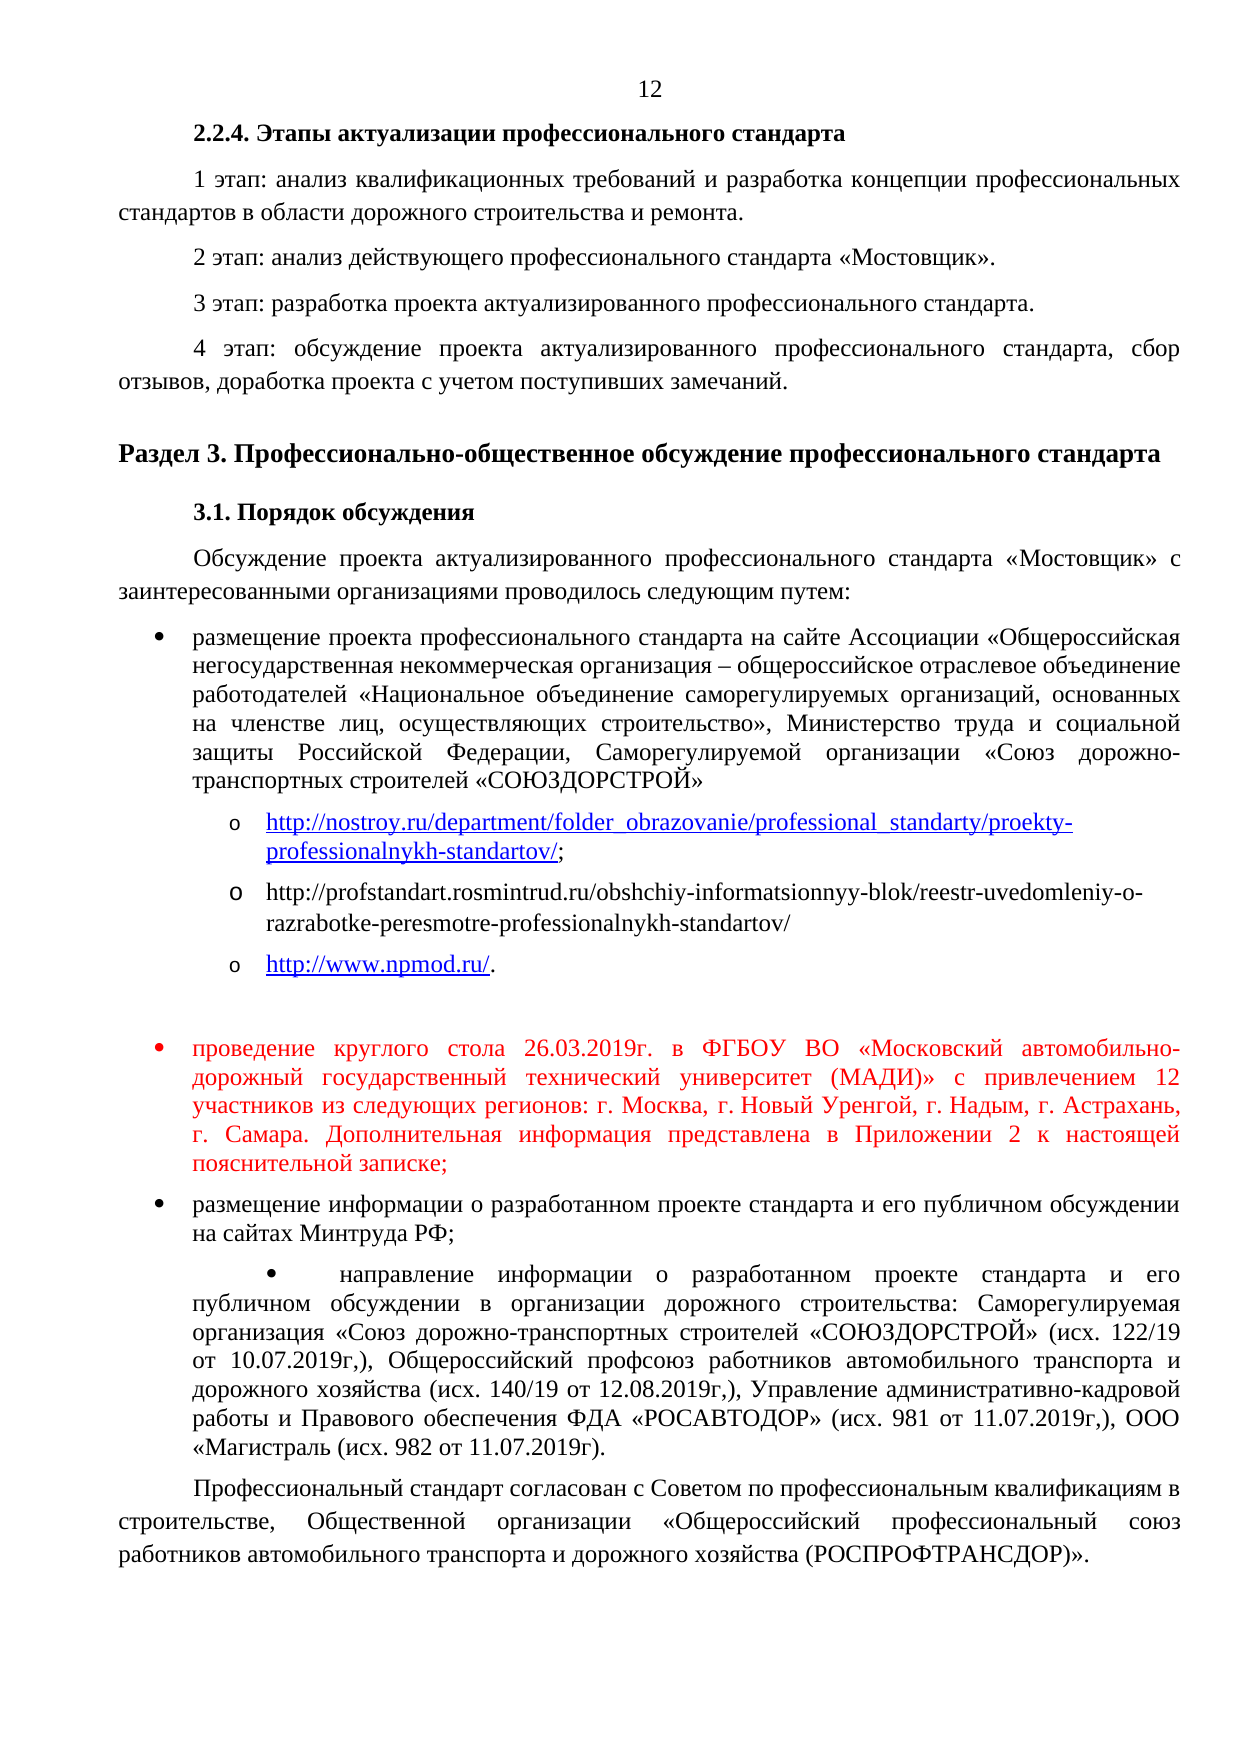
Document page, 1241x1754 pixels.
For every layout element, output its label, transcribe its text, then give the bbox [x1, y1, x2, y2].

text 3 этап: разработка проекта актуализированного профессионального стандарта. [118, 288, 1181, 316]
text размещение информации о разработанном проекте стандарта и его публичном обсуждении на сайтах Минтруда РФ; [155, 1189, 1181, 1247]
text направление информации о разработанном проекте стандарта и его публичном обсуждении в организации дорожного строительства: Саморегулируемая организация «Союз дорожно-транспортных строителей «СОЮЗДОРСТРОЙ» (исх. 122/19 от 10.07.2019г,), Общероссийский профсоюз работников автомобильного транспорта и дорожного хозяйства (исх. 140/19 от 12.08.2019г,), Управление административно-кадровой работы и Правового обеспечения ФДА «РОСАВТОДОР» (исх. 981 от 11.07.2019г,), ООО «Магистраль (исх. 982 от 11.07.2019г). [192, 1259, 1181, 1460]
subtitle 2.2.4. Этапы актуализации профессионального стандарта [118, 118, 1181, 147]
text проведение круглого стола 26.03.2019г. в ФГБОУ ВО «Московский автомобильно-дорожный государственный технический университет (МАДИ)» с привлечением 12 участников из следующих регионов: г. Москва, г. Новый Уренгой, г. Надым, г. Астрахань, г. Самара. Дополнительная информация представлена в Приложении 2 к настоящей пояснительной записке; [155, 1033, 1181, 1177]
text Обсуждение проекта актуализированного профессионального стандарта «Мостовщик» с заинтересованными организациями проводилось следующим путем: [118, 543, 1181, 605]
subtitle Раздел 3. Профессионально-общественное обсуждение профессионального стандарта [118, 437, 1181, 468]
text 2 этап: анализ действующего профессионального стандарта «Мостовщик». [118, 242, 1181, 271]
text Профессиональный стандарт согласован с Советом по профессиональным квалификациям в строительстве, Общественной организации «Общероссийский профессиональный союз работников автомобильного транспорта и дорожного хозяйства (РОСПРОФТРАНСДОР)». [118, 1473, 1181, 1568]
text 1 этап: анализ квалификационных требований и разработка концепции профессиональных стандартов в области дорожного строительства и ремонта. [118, 164, 1181, 225]
list http://profstandart.rosmintrud.ru/obshchiy-informatsionnyy-blok/reestr-uvedomleniy-o-razrabotke-peresmotre-professionalnykh-standartov/ [228, 877, 1181, 937]
text 4 этап: обсуждение проекта актуализированного профессионального стандарта, сбор отзывов, доработка проекта с учетом поступивших замечаний. [118, 333, 1181, 395]
text размещение проекта профессионального стандарта на сайте Ассоциации «Общероссийская негосударственная некоммерческая организация – общероссийское отраслевое объединение работодателей «Национальное объединение саморегулируемых организаций, основанных на членстве лиц, осуществляющих строительство», Министерство труда и социальной защиты Российской Федерации, Саморегулируемой организации «Союз дорожно-транспортных строителей «СОЮЗДОРСТРОЙ» [155, 622, 1181, 794]
subtitle 3.1. Порядок обсуждения [118, 497, 1181, 526]
list http://www.npmod.ru/. [228, 949, 1181, 979]
list http://nostroy.ru/department/folder_obrazovanie/professional_standarty/proekty-professionalnykh-standartov/; [228, 807, 1181, 865]
